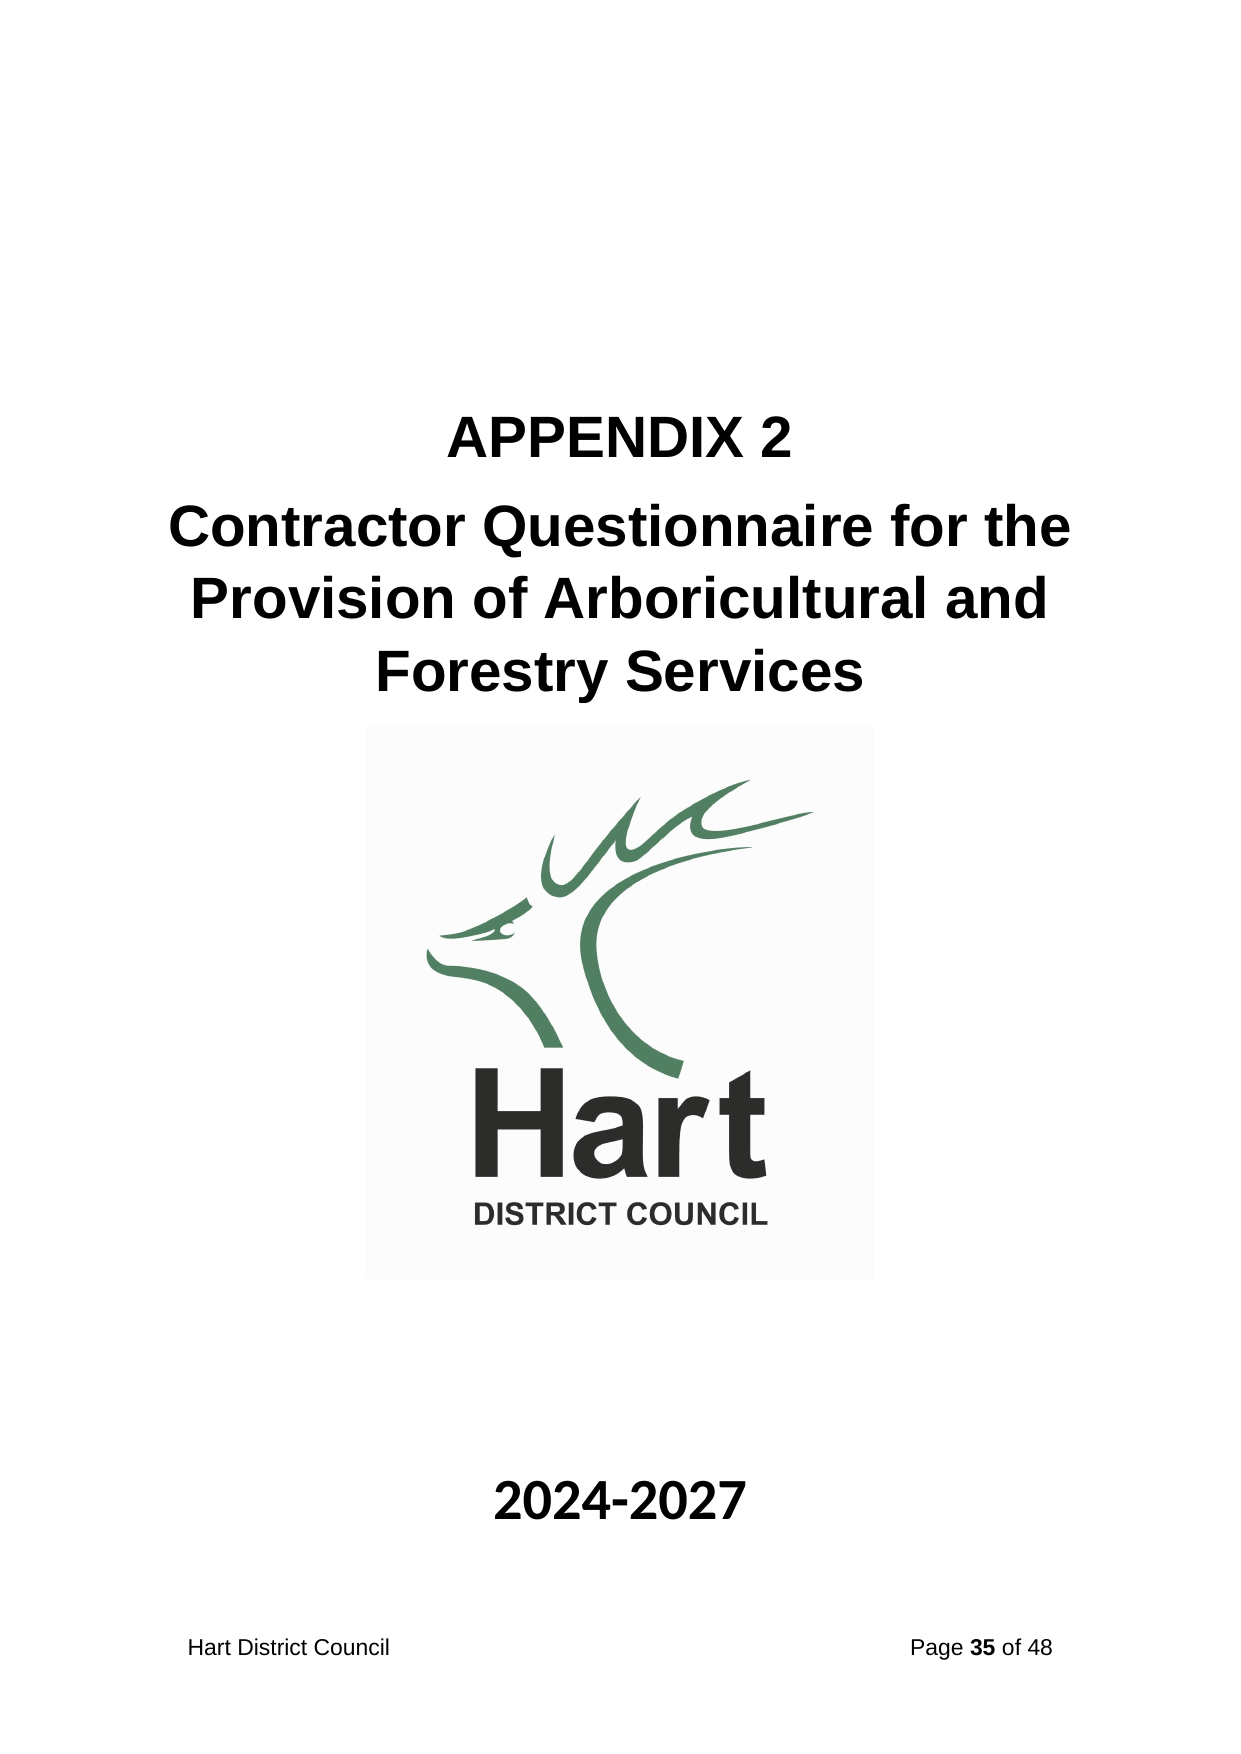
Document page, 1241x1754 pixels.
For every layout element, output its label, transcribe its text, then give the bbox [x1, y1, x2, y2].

text Contractor Questionnaire for the Provision of Arboricultural and Forestry Services [142, 492, 1098, 704]
text 2024-2027 [142, 1463, 1098, 1534]
text APPENDIX 2 [142, 403, 1098, 470]
